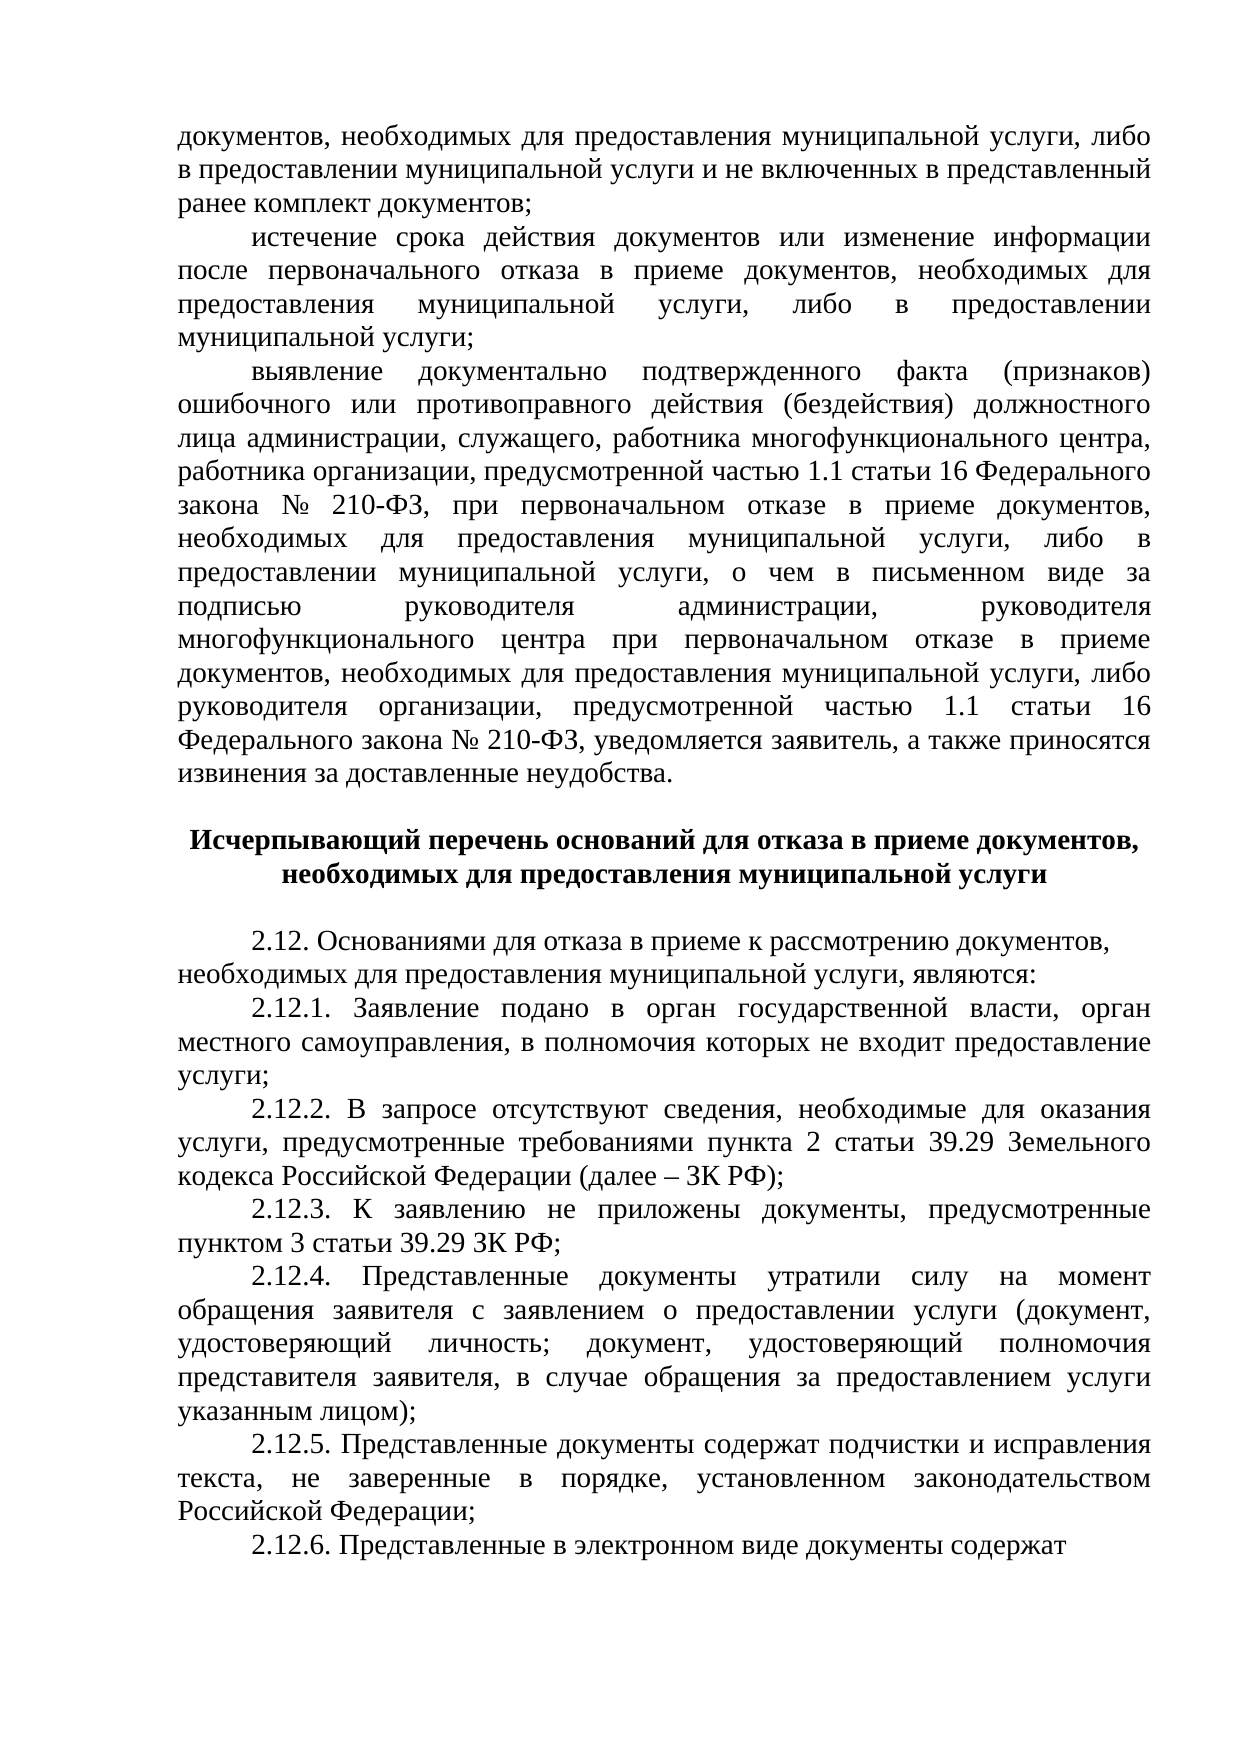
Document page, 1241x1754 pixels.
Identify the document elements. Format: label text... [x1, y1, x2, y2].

text 2.12.1. Заявление подано в орган государственной власти, орган местного самоуправления, в полномочия которых не входит предоставление услуги; [177, 990, 1152, 1091]
text истечение срока действия документов или изменение информации после первоначального отказа в приеме документов, необходимых для предоставления муниципальной услуги, либо в предоставлении муниципальной услуги; [177, 219, 1152, 353]
text Исчерпывающий перечень оснований для отказа в приеме документов, необходимых для предоставления муниципальной услуги [177, 822, 1152, 889]
text 2.12.2. В запросе отсутствуют сведения, необходимые для оказания услуги, предусмотренные требованиями пункта 2 статьи 39.29 Земельного кодекса Российской Федерации (далее – ЗК РФ); [177, 1091, 1152, 1191]
text необходимых для предоставления муниципальной услуги, являются: [177, 957, 1152, 990]
text 2.12.5. Представленные документы содержат подчистки и исправления текста, не заверенные в порядке, установленном законодательством Российской Федерации; [177, 1426, 1152, 1527]
text 2.12.6. Представленные в электронном виде документы содержат [177, 1527, 1152, 1560]
text 2.12.3. К заявлению не приложены документы, предусмотренные пунктом 3 статьи 39.29 ЗК РФ; [177, 1191, 1152, 1258]
text 2.12. Основаниями для отказа в приеме к рассмотрению документов, [177, 923, 1152, 957]
text 2.12.4. Представленные документы утратили силу на момент обращения заявителя с заявлением о предоставлении услуги (документ, удостоверяющий личность; документ, удостоверяющий полномочия представителя заявителя, в случае обращения за предоставлением услуги указанным лицом); [177, 1258, 1152, 1426]
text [177, 118, 1152, 219]
text выявление документально подтвержденного факта (признаков) ошибочного или противоправного действия (бездействия) должностного лица администрации, служащего, работника многофункционального центра, работника организации, предусмотренной частью 1.1 статьи 16 Федерального закона № 210-ФЗ, при первоначальном отказе в приеме документов, необходимых для предоставления муниципальной услуги, либо в предоставлении муниципальной услуги, о чем в письменном виде за подписью руководителя администрации, руководителя многофункционального центра при первоначальном отказе в приеме документов, необходимых для предоставления муниципальной услуги, либо руководителя организации, предусмотренной частью 1.1 статьи 16 Федерального закона № 210-ФЗ, уведомляется заявитель, а также приносятся извинения за доставленные неудобства. [177, 353, 1152, 789]
